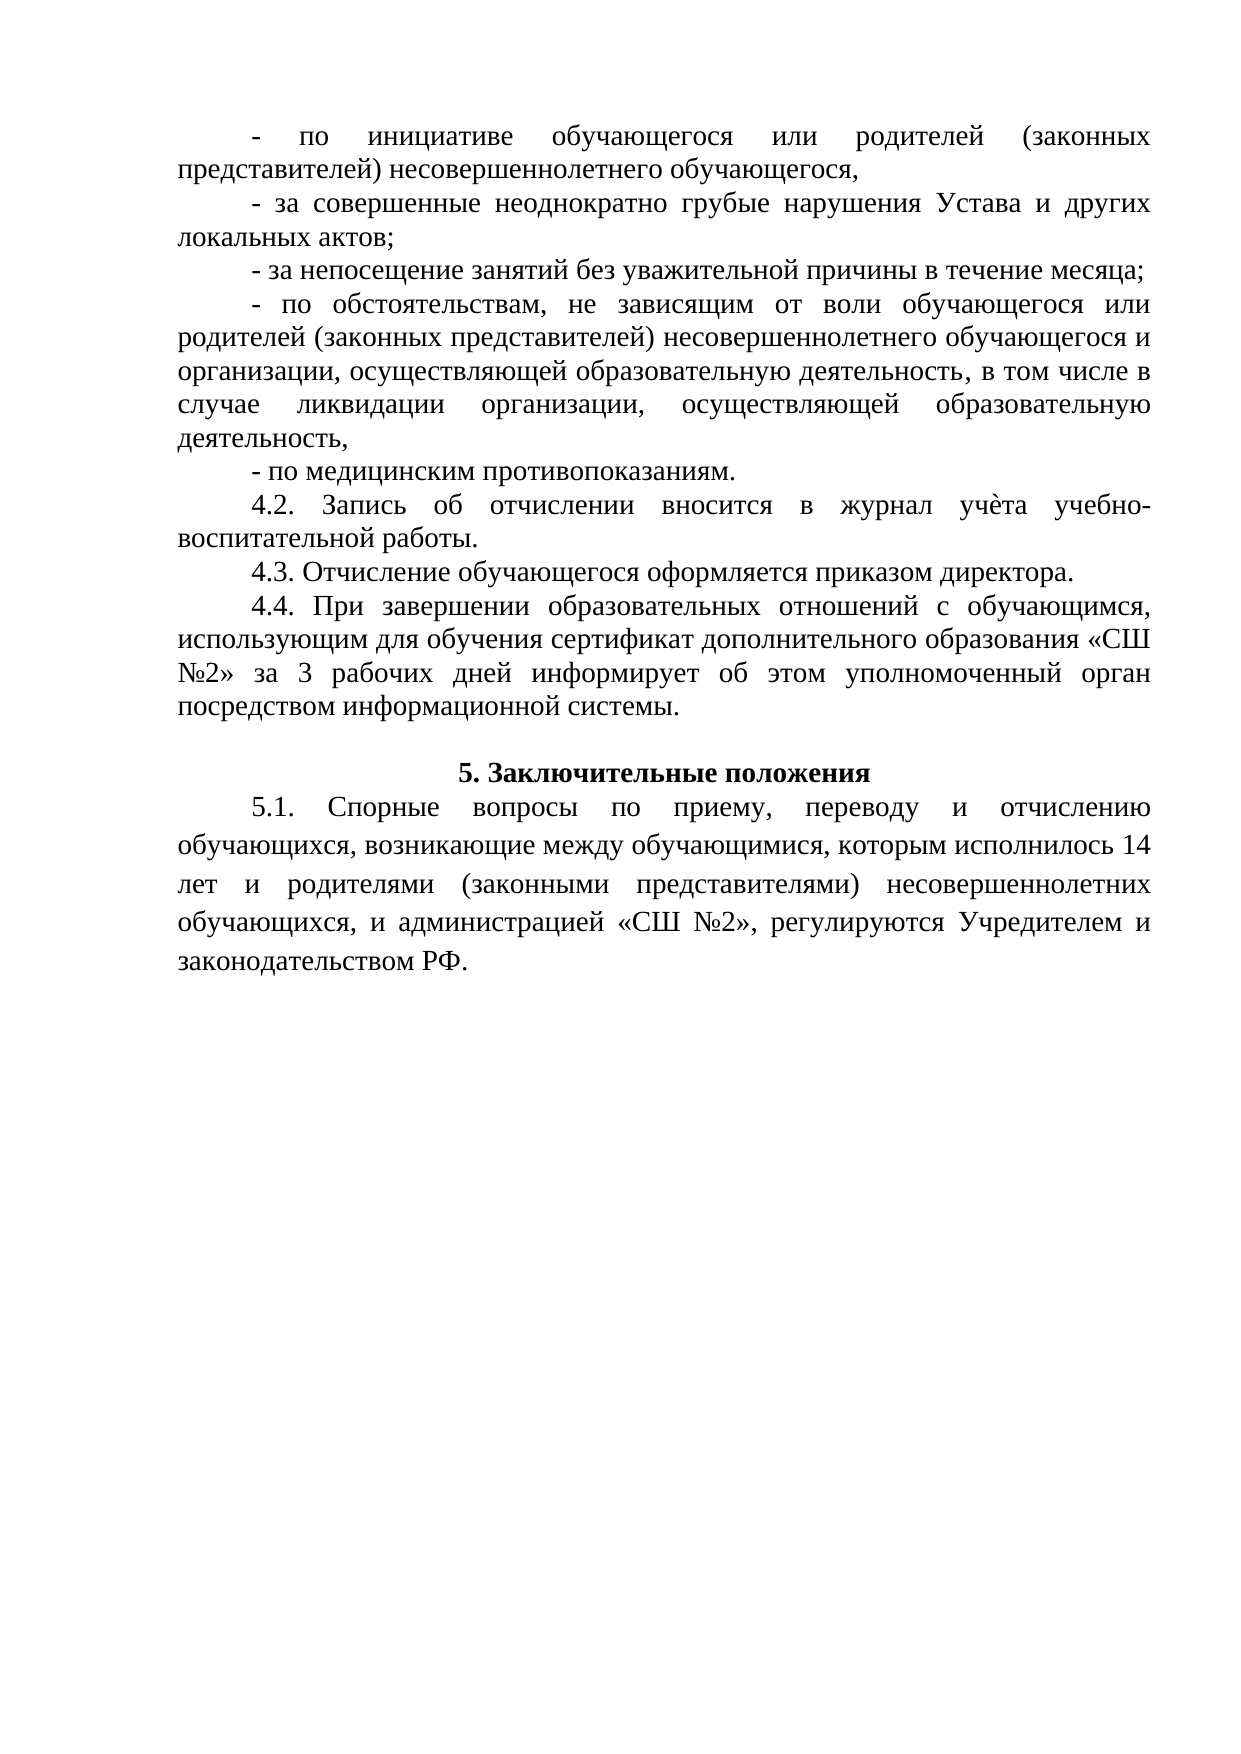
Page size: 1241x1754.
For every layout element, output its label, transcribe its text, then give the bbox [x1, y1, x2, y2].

text - по медицинским противопоказаниям. [177, 453, 1152, 487]
text 5. Заключительные положения [177, 755, 1152, 789]
text - по инициативе обучающегося или родителей (законных представителей) несовершеннолетнего обучающегося, [177, 118, 1152, 185]
text 4.2. Запись об отчислении вносится в журнал учѐта учебно-воспитательной работы. [177, 487, 1152, 554]
text - зa непосещение занятий без уважительной причины в течение месяца; [177, 252, 1152, 286]
text 4.3. Отчисление обучающегося оформляется приказом директора. [177, 554, 1152, 588]
text 4.4. При завершении образовательных отношений с обучающимся, использующим для обучения сертификат дополнительного образования «СШ №2» за 3 рабочих дней информирует об этом уполномоченный орган посредством информационной системы. [177, 588, 1152, 722]
text - по обстоятельствам, не зависящим от воли обучающегося или родителей (законных представителей) несовершеннолетнего обучающегося и организации, осуществляющей образовательную деятельность‚ в том числе в случае ликвидации организации, осуществляющей образовательную деятельность, [177, 286, 1152, 453]
text - зa совершенные неоднократно грубые нарушения Устава и других локальных актов; [177, 185, 1152, 252]
text 5.1. Спорные вопросы по приему, переводу и отчислению обучающихся, возникающие между обучающимися, которым исполнилось 14 лет и родителями (законными представителями) несовершеннолетних обучающихся, и администрацией «СШ №2», регулируются Учредителем и законодательством РФ. [177, 789, 1152, 977]
